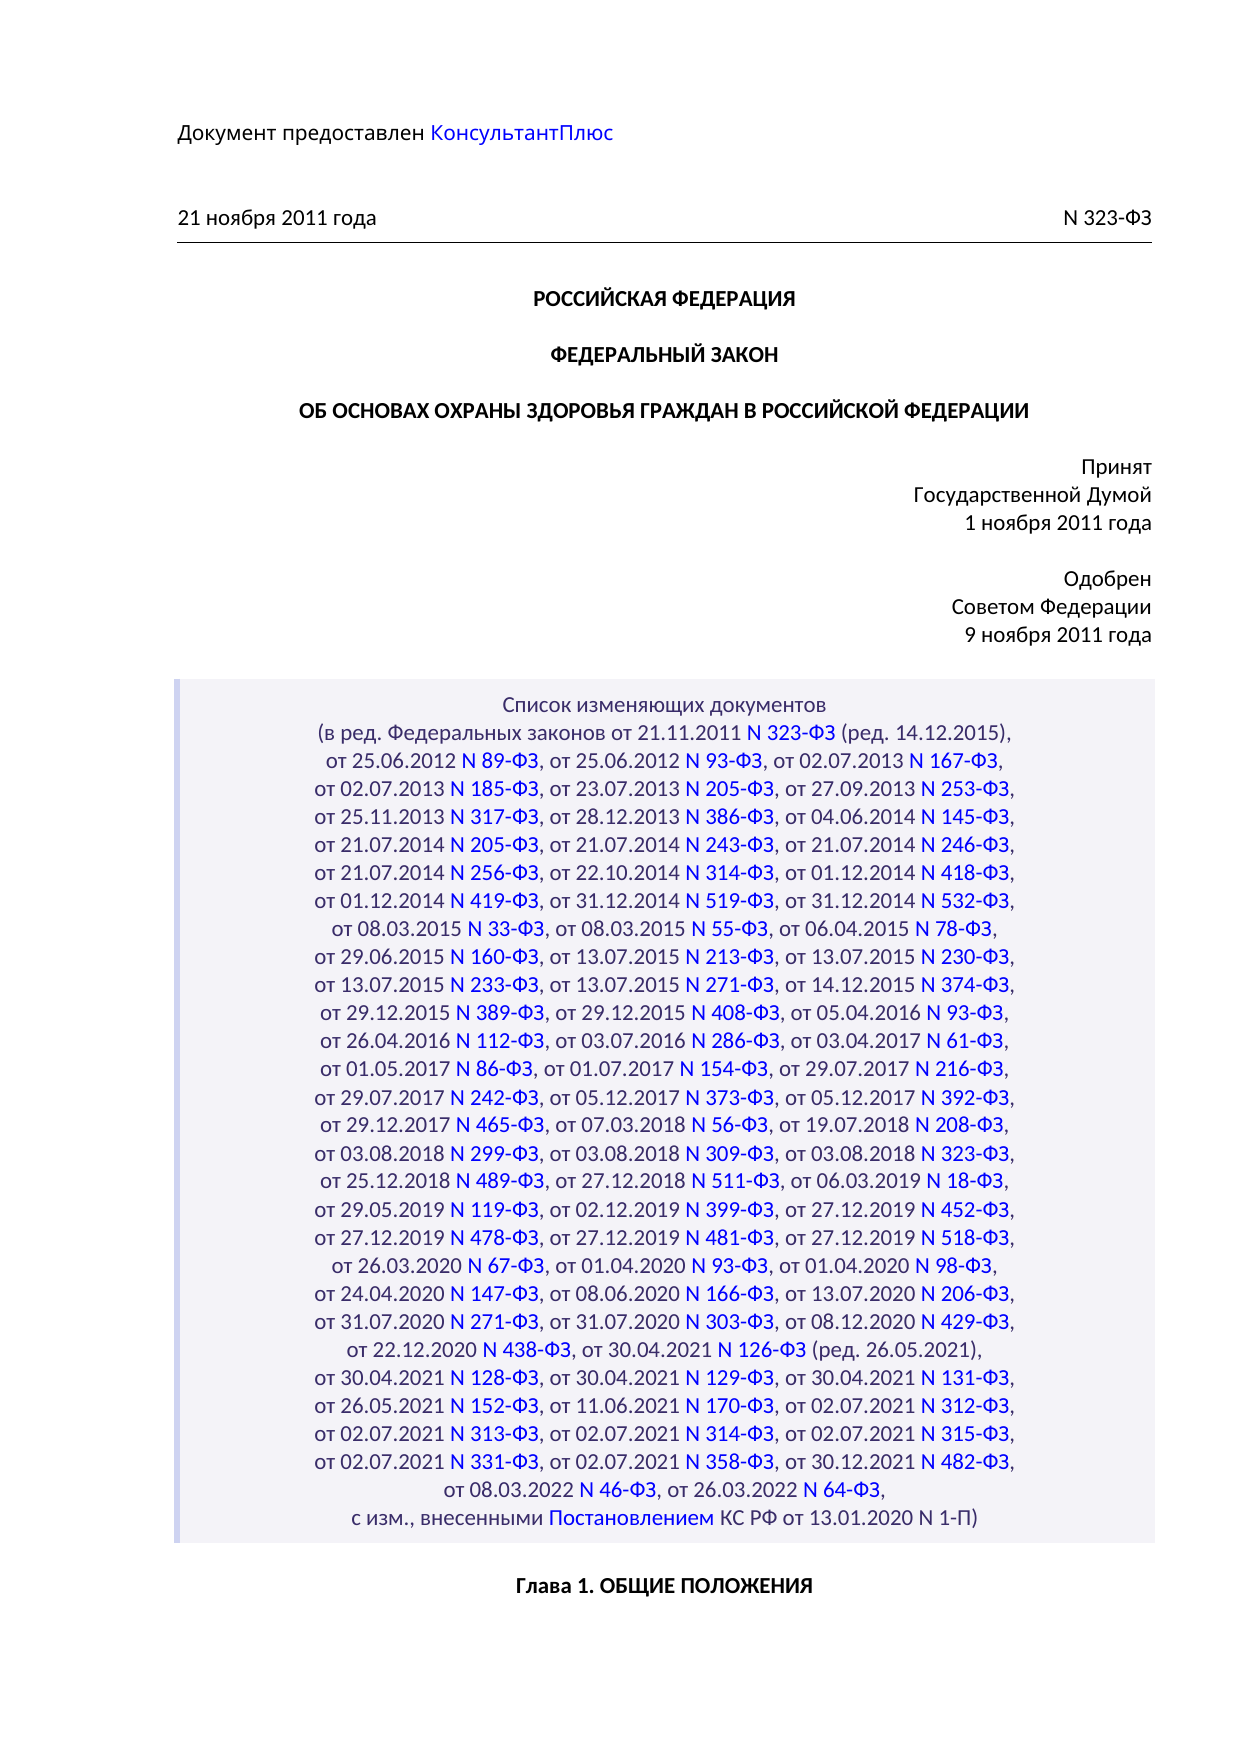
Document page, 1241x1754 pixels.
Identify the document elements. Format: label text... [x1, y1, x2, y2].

title РОССИЙСКАЯ ФЕДЕРАЦИЯ [177, 284, 1152, 312]
table_header N 323-ФЗ [664, 203, 1152, 231]
text Государственной Думой [177, 480, 1152, 508]
title ОБ ОСНОВАХ ОХРАНЫ ЗДОРОВЬЯ ГРАЖДАН В РОССИЙСКОЙ ФЕДЕРАЦИИ [177, 396, 1152, 424]
text 9 ноября 2011 года [177, 620, 1152, 648]
text 1 ноября 2011 года [177, 508, 1152, 536]
title Глава 1. ОБЩИЕ ПОЛОЖЕНИЯ [177, 1571, 1152, 1599]
table_header 21 ноября 2011 года [177, 203, 664, 231]
title Документ предоставлен КонсультантПлюс [177, 118, 1152, 175]
text Советом Федерации [177, 592, 1152, 620]
title ФЕДЕРАЛЬНЫЙ ЗАКОН [177, 340, 1152, 368]
text Одобрен [177, 564, 1152, 592]
text Принят [177, 452, 1152, 480]
table_header Список изменяющих документов (в ред. Федеральных законов от 21.11.2011 N 323-ФЗ (ред. 14.12.2015), от 25.06.2012 N 89-ФЗ, от 25.06.2012 N 93-ФЗ, от 02.07.2013 N 167-ФЗ, от 02.07.2013 N 185-ФЗ, от 23.07.2013 N 205-ФЗ, от 27.09.2013 N 253-ФЗ, от 25.11.2013 N 317-ФЗ, от 28.12.2013 N 386-ФЗ, от 04.06.2014 N 145-ФЗ, от 21.07.2014 N 205-ФЗ, от 21.07.2014 N 243-ФЗ, от 21.07.2014 N 246-ФЗ, от 21.07.2014 N 256-ФЗ, от 22.10.2014 N 314-ФЗ, от 01.12.2014 N 418-ФЗ, от 01.12.2014 N 419-ФЗ, от 31.12.2014 N 519-ФЗ, от 31.12.2014 N 532-ФЗ, от 08.03.2015 N 33-ФЗ, от 08.03.2015 N 55-ФЗ, от 06.04.2015 N 78-ФЗ, от 29.06.2015 N 160-ФЗ, от 13.07.2015 N 213-ФЗ, от 13.07.2015 N 230-ФЗ, от 13.07.2015 N 233-ФЗ, от 13.07.2015 N 271-ФЗ, от 14.12.2015 N 374-ФЗ, от 29.12.2015 N 389-ФЗ, от 29.12.2015 N 408-ФЗ, от 05.04.2016 N 93-ФЗ, от 26.04.2016 N 112-ФЗ, от 03.07.2016 N 286-ФЗ, от 03.04.2017 N 61-ФЗ, от 01.05.2017 N 86-ФЗ, от 01.07.2017 N 154-ФЗ, от 29.07.2017 N 216-ФЗ, от 29.07.2017 N 242-ФЗ, от 05.12.2017 N 373-ФЗ, от 05.12.2017 N 392-ФЗ, от 29.12.2017 N 465-ФЗ, от 07.03.2018 N 56-ФЗ, от 19.07.2018 N 208-ФЗ, от 03.08.2018 N 299-ФЗ, от 03.08.2018 N 309-ФЗ, от 03.08.2018 N 323-ФЗ, от 25.12.2018 N 489-ФЗ, от 27.12.2018 N 511-ФЗ, от 06.03.2019 N 18-ФЗ, от 29.05.2019 N 119-ФЗ, от 02.12.2019 N 399-ФЗ, от 27.12.2019 N 452-ФЗ, от 27.12.2019 N 478-ФЗ, от 27.12.2019 N 481-ФЗ, от 27.12.2019 N 518-ФЗ, от 26.03.2020 N 67-ФЗ, от 01.04.2020 N 93-ФЗ, от 01.04.2020 N 98-ФЗ, от 24.04.2020 N 147-ФЗ, от 08.06.2020 N 166-ФЗ, от 13.07.2020 N 206-ФЗ, от 31.07.2020 N 271-ФЗ, от 31.07.2020 N 303-ФЗ, от 08.12.2020 N 429-ФЗ, от 22.12.2020 N 438-ФЗ, от 30.04.2021 N 126-ФЗ (ред. 26.05.2021), от 30.04.2021 N 128-ФЗ, от 30.04.2021 N 129-ФЗ, от 30.04.2021 N 131-ФЗ, от 26.05.2021 N 152-ФЗ, от 11.06.2021 N 170-ФЗ, от 02.07.2021 N 312-ФЗ, от 02.07.2021 N 313-ФЗ, от 02.07.2021 N 314-ФЗ, от 02.07.2021 N 315-ФЗ, от 02.07.2021 N 331-ФЗ, от 02.07.2021 N 358-ФЗ, от 30.12.2021 N 482-ФЗ, от 08.03.2022 N 46-ФЗ, от 26.03.2022 N 64-ФЗ, с изм., внесенными Постановлением КС РФ от 13.01.2020 N 1-П) [180, 679, 1149, 1543]
